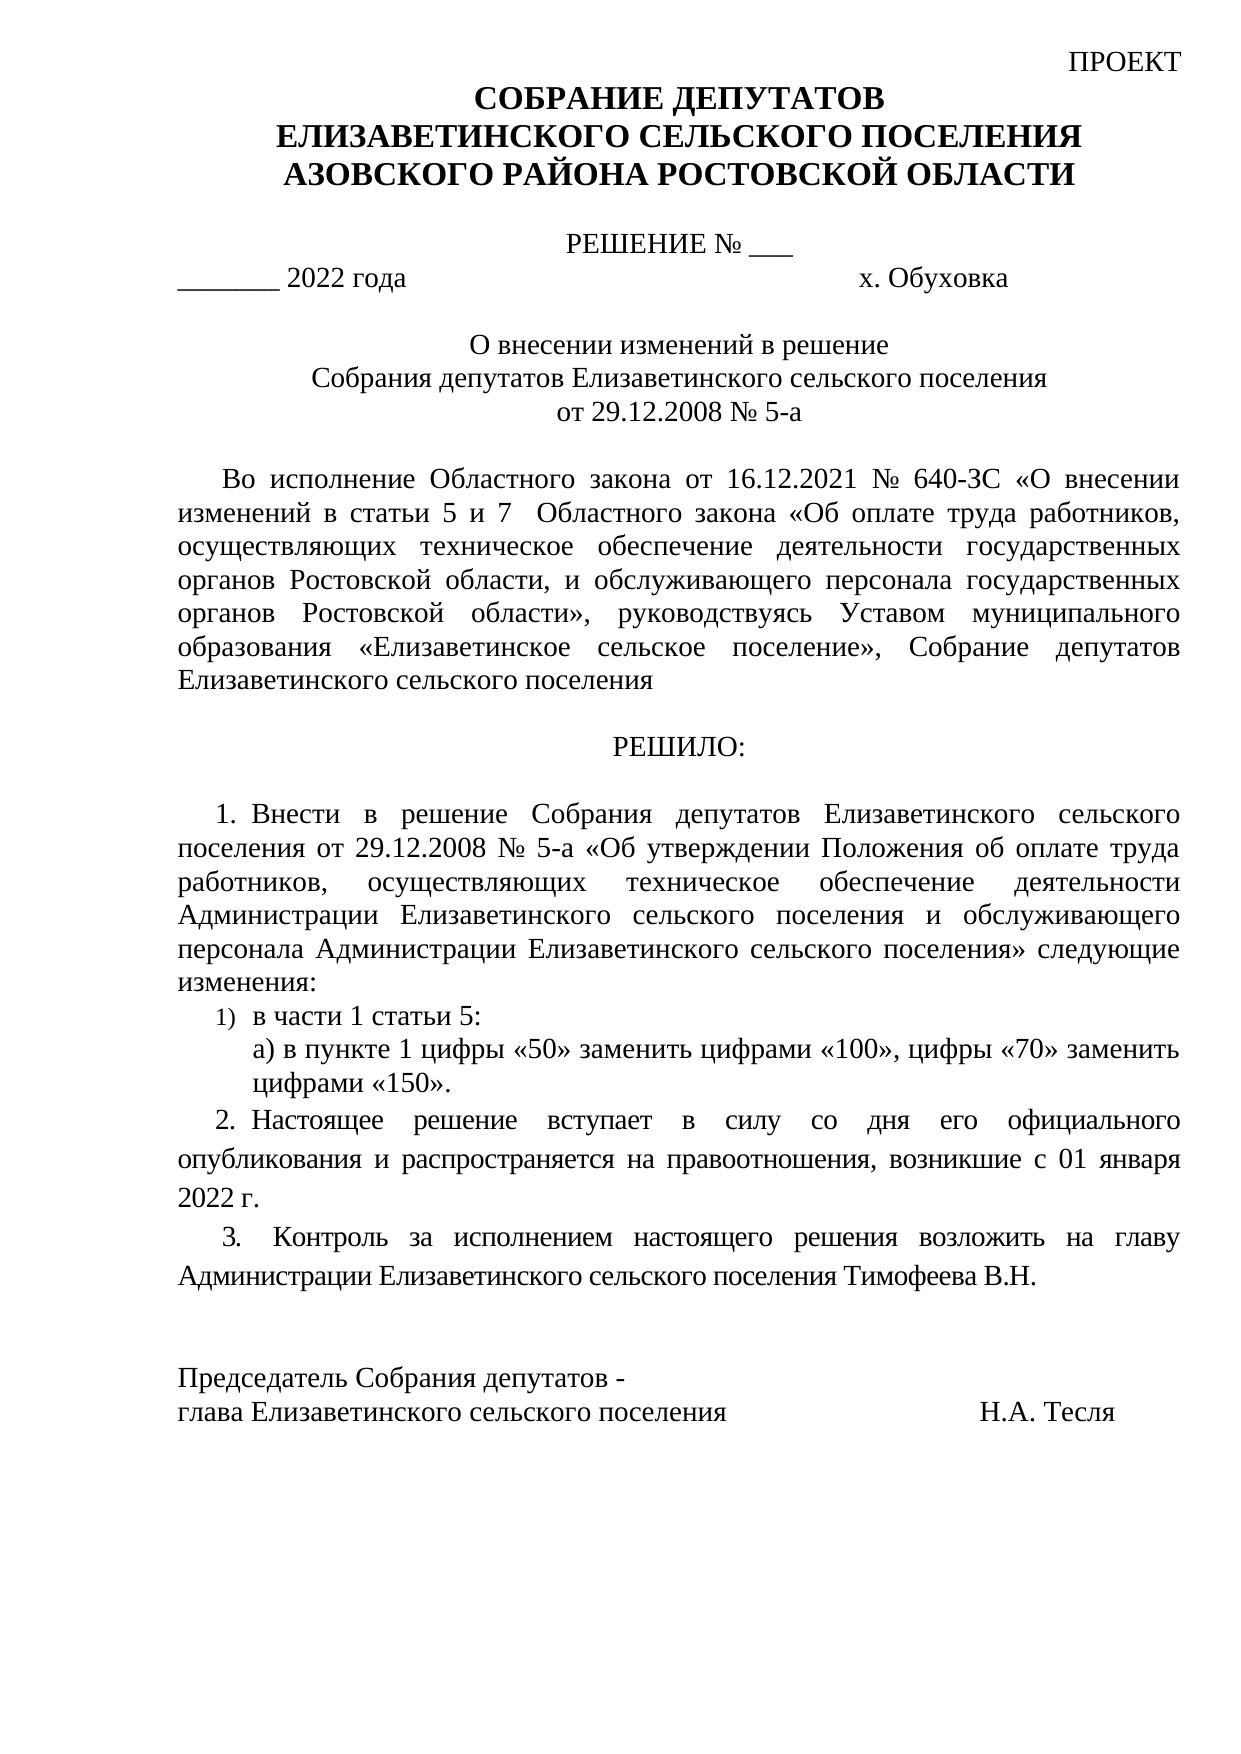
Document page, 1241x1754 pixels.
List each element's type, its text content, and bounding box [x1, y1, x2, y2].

text ЕЛИЗАВЕТИНСКОГО СЕЛЬСКОГО ПОСЕЛЕНИЯ [177, 116, 1181, 154]
text от 29.12.2008 № 5-а [177, 394, 1181, 428]
text глава Елизаветинского сельского поселения Н.А. Тесля [177, 1394, 1181, 1427]
text СОБРАНИЕ ДЕПУТАТОВ [177, 78, 1181, 116]
list Внести в решение Собрания депутатов Елизаветинского сельского поселения от 29.12.2008 № 5-а «Об утверждении Положения об оплате труда работников, осуществляющих техническое обеспечение деятельности Администрации Елизаветинского сельского поселения и обслуживающего персонала Администрации Елизаветинского сельского поселения» следующие изменения: [177, 797, 1181, 998]
text АЗОВСКОГО РАЙОНА РОСТОВСКОЙ ОБЛАСТИ [177, 154, 1181, 193]
text Председатель Собрания депутатов - [177, 1360, 1181, 1394]
text Собрания депутатов Елизаветинского сельского поселения [177, 361, 1181, 394]
list Настоящее решение вступает в силу со дня его официального опубликования и распространяется на правоотношения, возникшие с 01 января 2022 г. [177, 1098, 1181, 1215]
text РЕШЕНИЕ № ___ [177, 226, 1181, 260]
list Контроль за исполнением настоящего решения возложить на главу Администрации Елизаветинского сельского поселения Тимофеева В.Н. [177, 1215, 1181, 1293]
list а) в пункте 1 цифры «50» заменить цифрами «100», цифры «70» заменить цифрами «150». [252, 1031, 1181, 1098]
list в части 1 статьи 5: [215, 998, 1181, 1031]
text Во исполнение Областного закона от 16.12.2021 № 640-ЗС «О внесении изменений в статьи 5 и 7 Областного закона «Об оплате труда работников, осуществляющих техническое обеспечение деятельности государственных органов Ростовской области, и обслуживающего персонала государственных органов Ростовской области», руководствуясь Уставом муниципального образования «Елизаветинское сельское поселение», Собрание депутатов Елизаветинского сельского поселения [177, 461, 1181, 696]
text РЕШИЛО: [177, 729, 1181, 763]
text О внесении изменений в решение [177, 327, 1181, 361]
text _______ 2022 года х. Обуховка [177, 260, 1181, 293]
text ПРОЕКТ [177, 44, 1181, 78]
